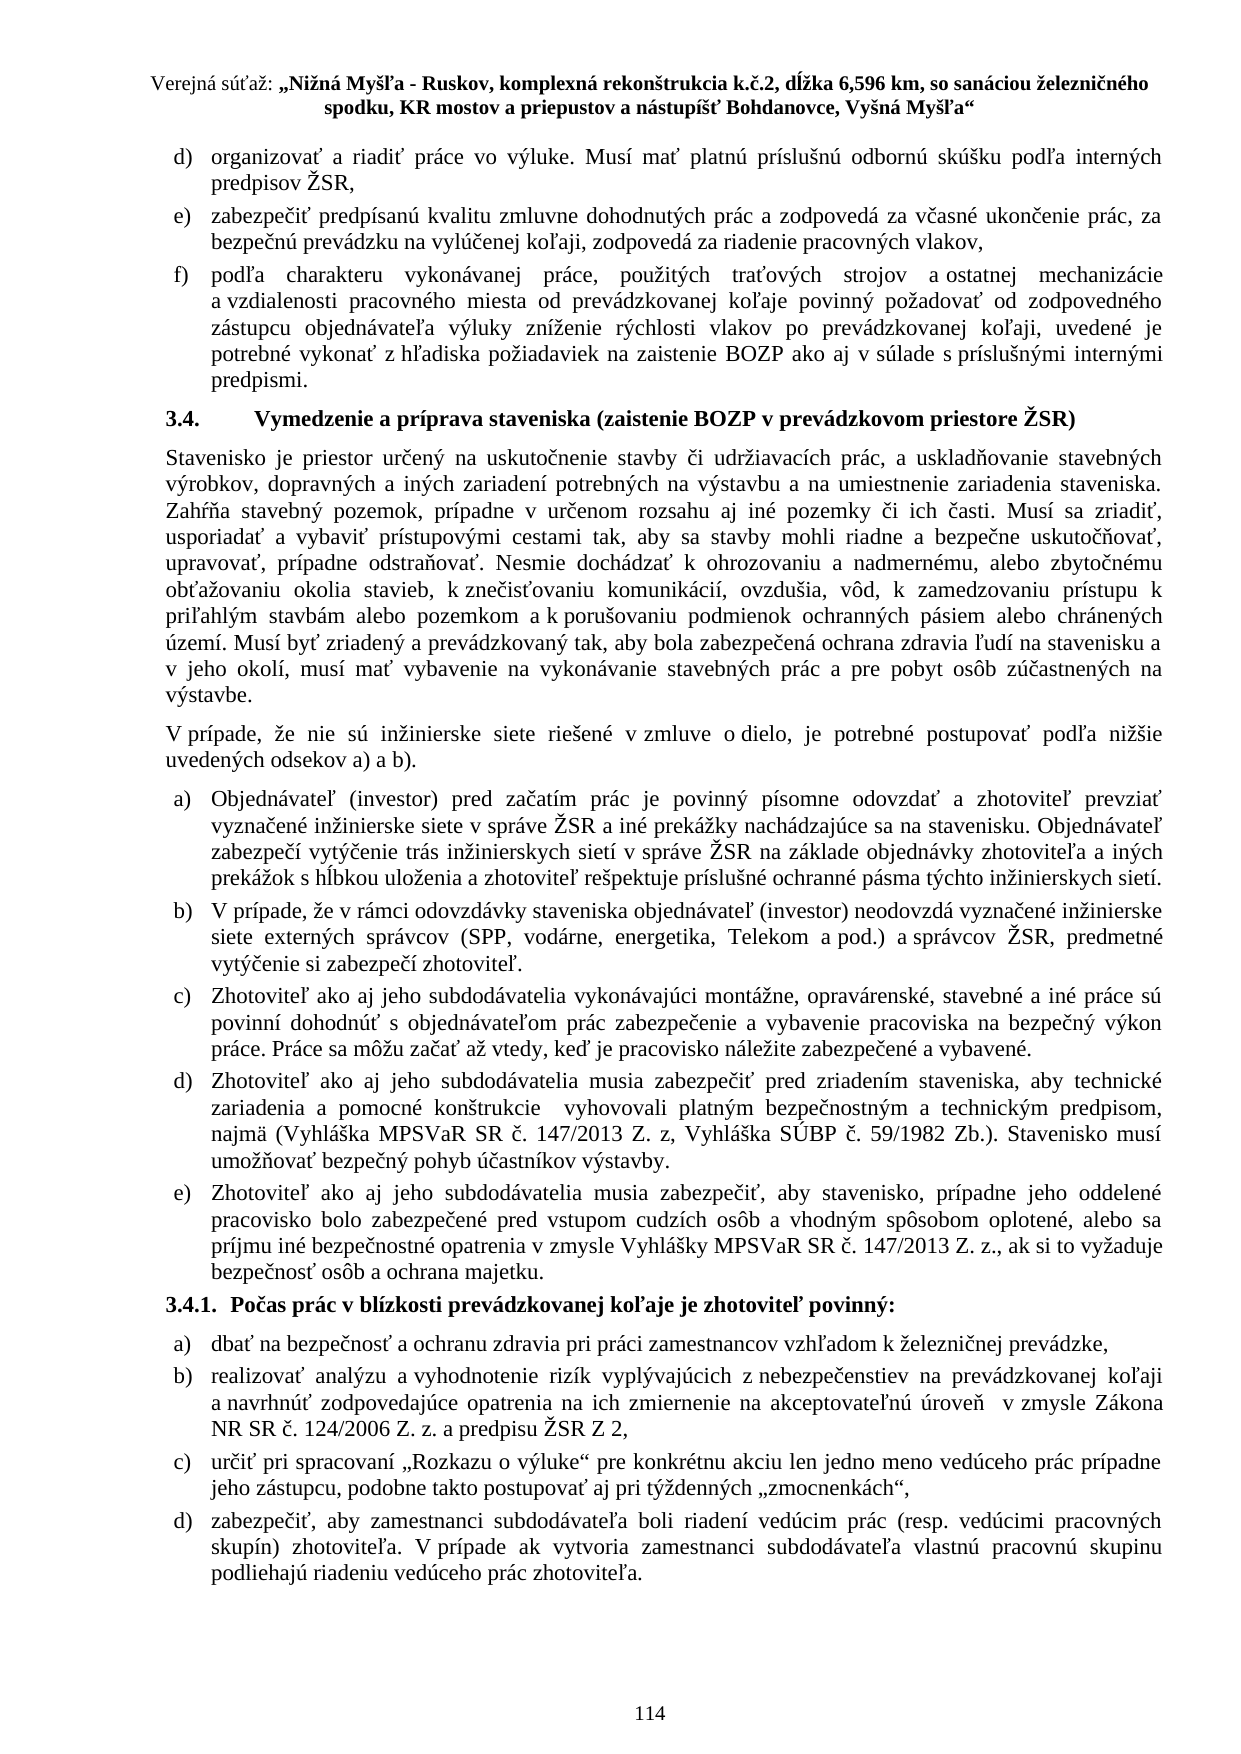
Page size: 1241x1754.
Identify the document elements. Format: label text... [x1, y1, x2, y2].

list Zhotoviteľ ako aj jeho subdodávatelia musia zabezpečiť pred zriadením staveniska, aby technické zariadenia a pomocné konštrukcie vyhovovali platným bezpečnostným a technickým predpisom, najmä (Vyhláška MPSVaR SR č. 147/2013 Z. z, Vyhláška SÚBP č. 59/1982 Zb.). Stavenisko musí umožňovať bezpečný pohyb účastníkov výstavby. [173, 1068, 1163, 1173]
list podľa charakteru vykonávanej práce, použitých traťových strojov a ostatnej mechanizácie a vzdialenosti pracovného miesta od prevádzkovanej koľaje povinný požadovať od zodpovedného zástupcu objednávateľa výluky zníženie rýchlosti vlakov po prevádzkovanej koľaji, uvedené je potrebné vykonať z hľadiska požiadaviek na zaistenie BOZP ako aj v súlade s príslušnými internými predpismi. [173, 261, 1163, 393]
list zabezpečiť predpísanú kvalitu zmluvne dohodnutých prác a zodpovedá za včasné ukončenie prác, za bezpečnú prevádzku na vylúčenej koľaji, zodpovedá za riadenie pracovných vlakov, [173, 202, 1163, 255]
list dbať na bezpečnosť a ochranu zdravia pri práci zamestnancov vzhľadom k železničnej prevádzke, [173, 1330, 1163, 1356]
list zabezpečiť, aby zamestnanci subdodávateľa boli riadení vedúcim prác (resp. vedúcimi pracovných skupín) zhotoviteľa. V prípade ak vytvoria zamestnanci subdodávateľa vlastnú pracovnú skupinu podliehajú riadeniu vedúceho prác zhotoviteľa. [173, 1507, 1163, 1586]
list Zhotoviteľ ako aj jeho subdodávatelia musia zabezpečiť, aby stavenisko, prípadne jeho oddelené pracovisko bolo zabezpečené pred vstupom cudzích osôb a vhodným spôsobom oplotené, alebo sa príjmu iné bezpečnostné opatrenia v zmysle Vyhlášky MPSVaR SR č. 147/2013 Z. z., ak si to vyžaduje bezpečnosť osôb a ochrana majetku. [173, 1179, 1163, 1285]
list určiť pri spracovaní „Rozkazu o výluke“ pre konkrétnu akciu len jedno meno vedúceho prác prípadne jeho zástupcu, podobne takto postupovať aj pri týždenných „zmocnenkách“, [173, 1448, 1163, 1500]
text Stavenisko je priestor určený na uskutočnenie stavby či udržiavacích prác, a uskladňovanie stavebných výrobkov, dopravných a iných zariadení potrebných na výstavbu a na umiestnenie zariadenia staveniska. Zahŕňa stavebný pozemok, prípadne v určenom rozsahu aj iné pozemky či ich časti. Musí sa zriadiť, usporiadať a vybaviť prístupovými cestami tak, aby sa stavby mohli riadne a bezpečne uskutočňovať, upravovať, prípadne odstraňovať. Nesmie dochádzať k ohrozovaniu a nadmernému, alebo zbytočnému obťažovaniu okolia stavieb, k znečisťovaniu komunikácií, ovzdušia, vôd, k zamedzovaniu prístupu k priľahlým stavbám alebo pozemkom a k porušovaniu podmienok ochranných pásiem alebo chránených území. Musí byť zriadený a prevádzkovaný tak, aby bola zabezpečená ochrana zdravia ľudí na stavenisku a v jeho okolí, musí mať vybavenie na vykonávanie stavebných prác a pre pobyt osôb zúčastnených na výstavbe. [165, 444, 1163, 708]
list realizovať analýzu a vyhodnotenie rizík vyplývajúcich z nebezpečenstiev na prevádzkovanej koľaji a navrhnúť zodpovedajúce opatrenia na ich zmiernenie na akceptovateľnú úroveň v zmysle Zákona NR SR č. 124/2006 Z. z. a predpisu ŽSR Z 2, [173, 1362, 1163, 1441]
list organizovať a riadiť práce vo výluke. Musí mať platnú príslušnú odbornú skúšku podľa interných predpisov ŽSR, [173, 143, 1163, 196]
list Objednávateľ (investor) pred začatím prác je povinný písomne odovzdať a zhotoviteľ prevziať vyznačené inžinierske siete v správe ŽSR a iné prekážky nachádzajúce sa na stavenisku. Objednávateľ zabezpečí vytýčenie trás inžinierskych sietí v správe ŽSR na základe objednávky zhotoviteľa a iných prekážok s hĺbkou uloženia a zhotoviteľ rešpektuje príslušné ochranné pásma týchto inžinierskych sietí. [173, 785, 1163, 891]
list Vymedzenie a príprava staveniska (zaistenie BOZP v prevádzkovom priestore ŽSR) [165, 405, 1163, 432]
list V prípade, že v rámci odovzdávky staveniska objednávateľ (investor) neodovzdá vyznačené inžinierske siete externých správcov (SPP, vodárne, energetika, Telekom a pod.) a správcov ŽSR, predmetné vytýčenie si zabezpečí zhotoviteľ. [173, 897, 1163, 976]
list Zhotoviteľ ako aj jeho subdodávatelia vykonávajúci montážne, opravárenské, stavebné a iné práce sú povinní dohodnúť s objednávateľom prác zabezpečenie a vybavenie pracoviska na bezpečný výkon práce. Práce sa môžu začať až vtedy, keď je pracovisko náležite zabezpečené a vybavené. [173, 982, 1163, 1061]
list Počas prác v blízkosti prevádzkovanej koľaje je zhotoviteľ povinný: [165, 1291, 1163, 1317]
text V prípade, že nie sú inžinierske siete riešené v zmluve o dielo, je potrebné postupovať podľa nižšie uvedených odsekov a) a b). [165, 720, 1163, 773]
